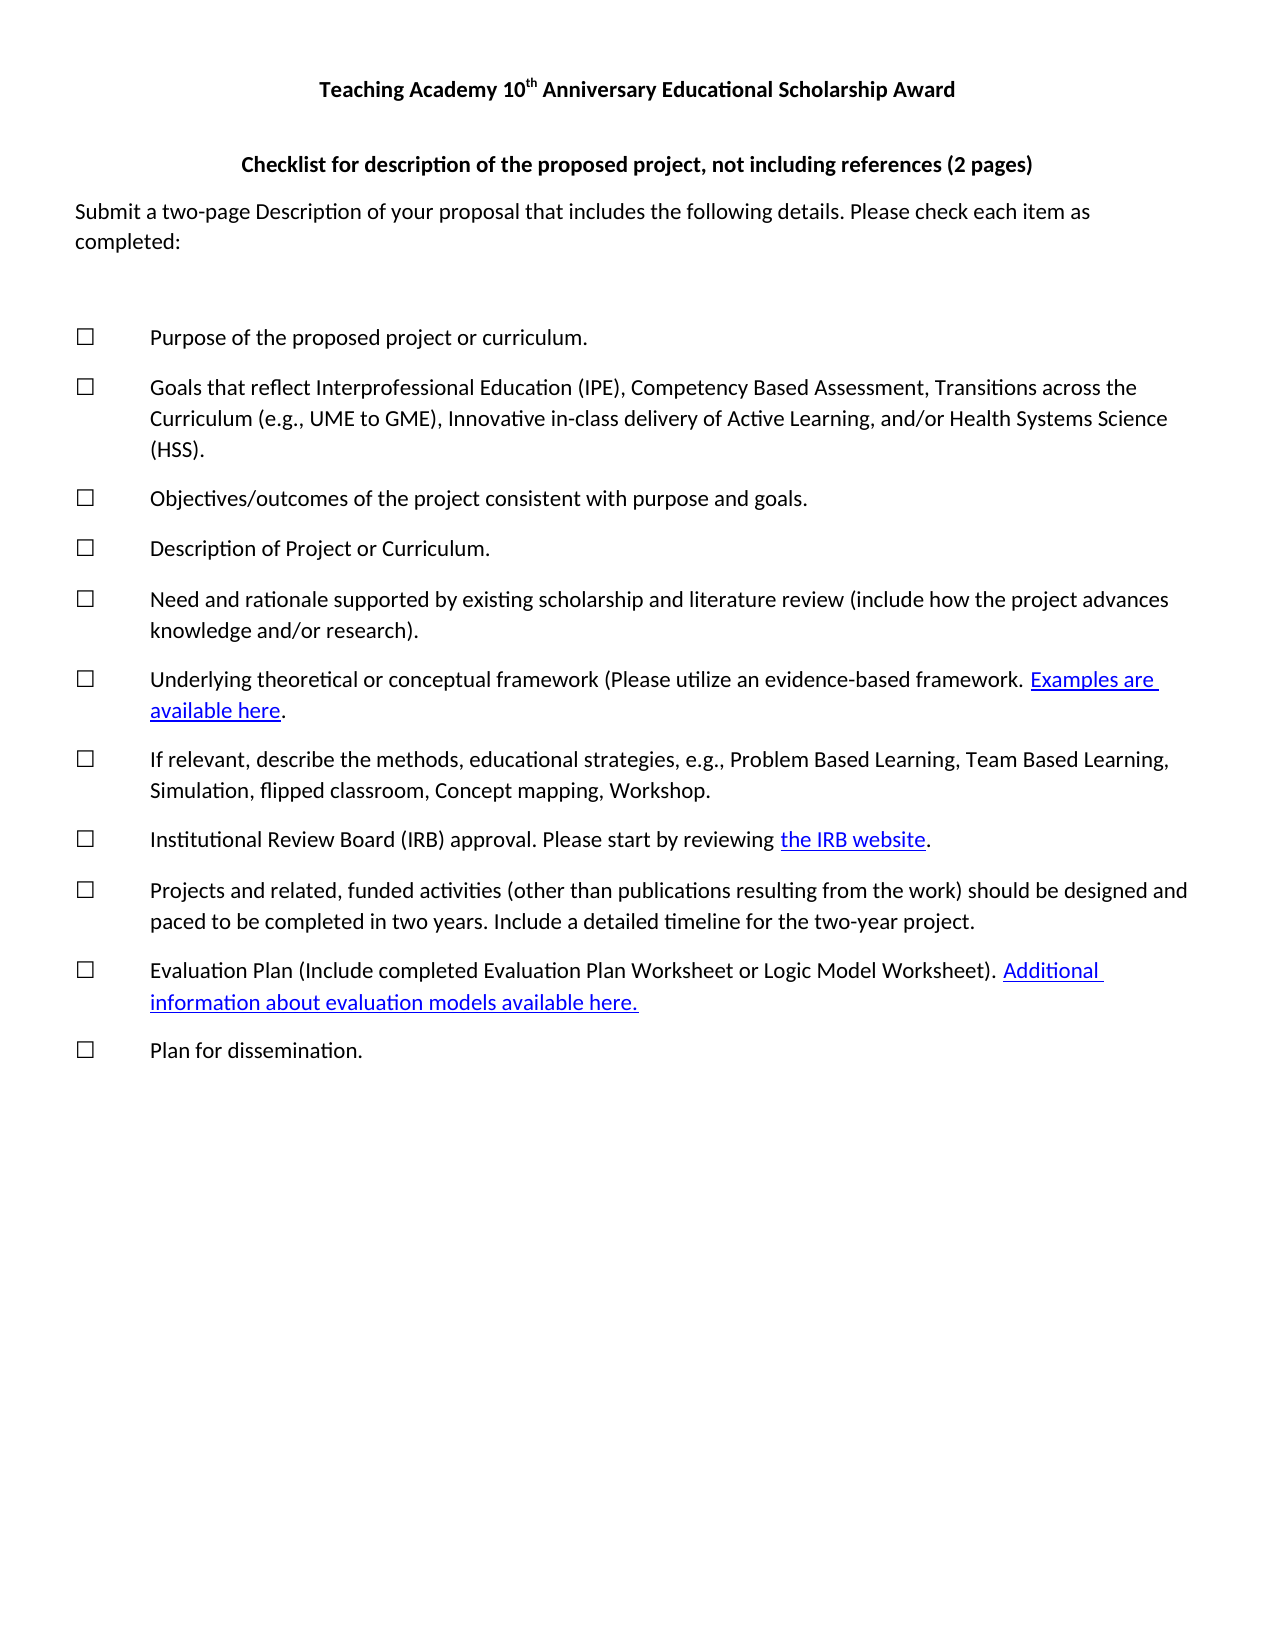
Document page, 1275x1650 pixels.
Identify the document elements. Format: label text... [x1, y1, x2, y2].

text Description of Project or Curriculum. [75, 532, 1200, 563]
text Evaluation Plan (Include completed Evaluation Plan Worksheet or Logic Model Worksheet). Additional information about evaluation models available here. [75, 954, 1200, 1016]
text Checklist for description of the proposed project, not including references (2 pages) [75, 150, 1200, 178]
text Goals that reflect Interprofessional Education (IPE), Competency Based Assessment, Transitions across the Curriculum (e.g., UME to GME), Innovative in-class delivery of Active Learning, and/or Health Systems Science (HSS). [75, 371, 1200, 463]
text Underlying theoretical or conceptual framework (Please utilize an evidence-based framework. Examples are available here. [75, 663, 1200, 724]
text If relevant, describe the methods, educational strategies, e.g., Problem Based Learning, Team Based Learning, Simulation, flipped classroom, Concept mapping, Workshop. [75, 743, 1200, 804]
text Projects and related, funded activities (other than publications resulting from the work) should be designed and paced to be completed in two years. Include a detailed timeline for the two-year project. [75, 874, 1200, 935]
text Plan for dissemination. [75, 1034, 1200, 1066]
text Submit a two-page Description of your proposal that includes the following details. Please check each item as completed: [75, 197, 1200, 255]
text Objectives/outcomes of the project consistent with purpose and goals. [75, 482, 1200, 513]
text Institutional Review Board (IRB) approval. Please start by reviewing the IRB website. [75, 823, 1200, 855]
text Purpose of the proposed project or curriculum. [75, 321, 1200, 352]
text Need and rationale supported by existing scholarship and literature review (include how the project advances knowledge and/or research). [75, 582, 1200, 644]
